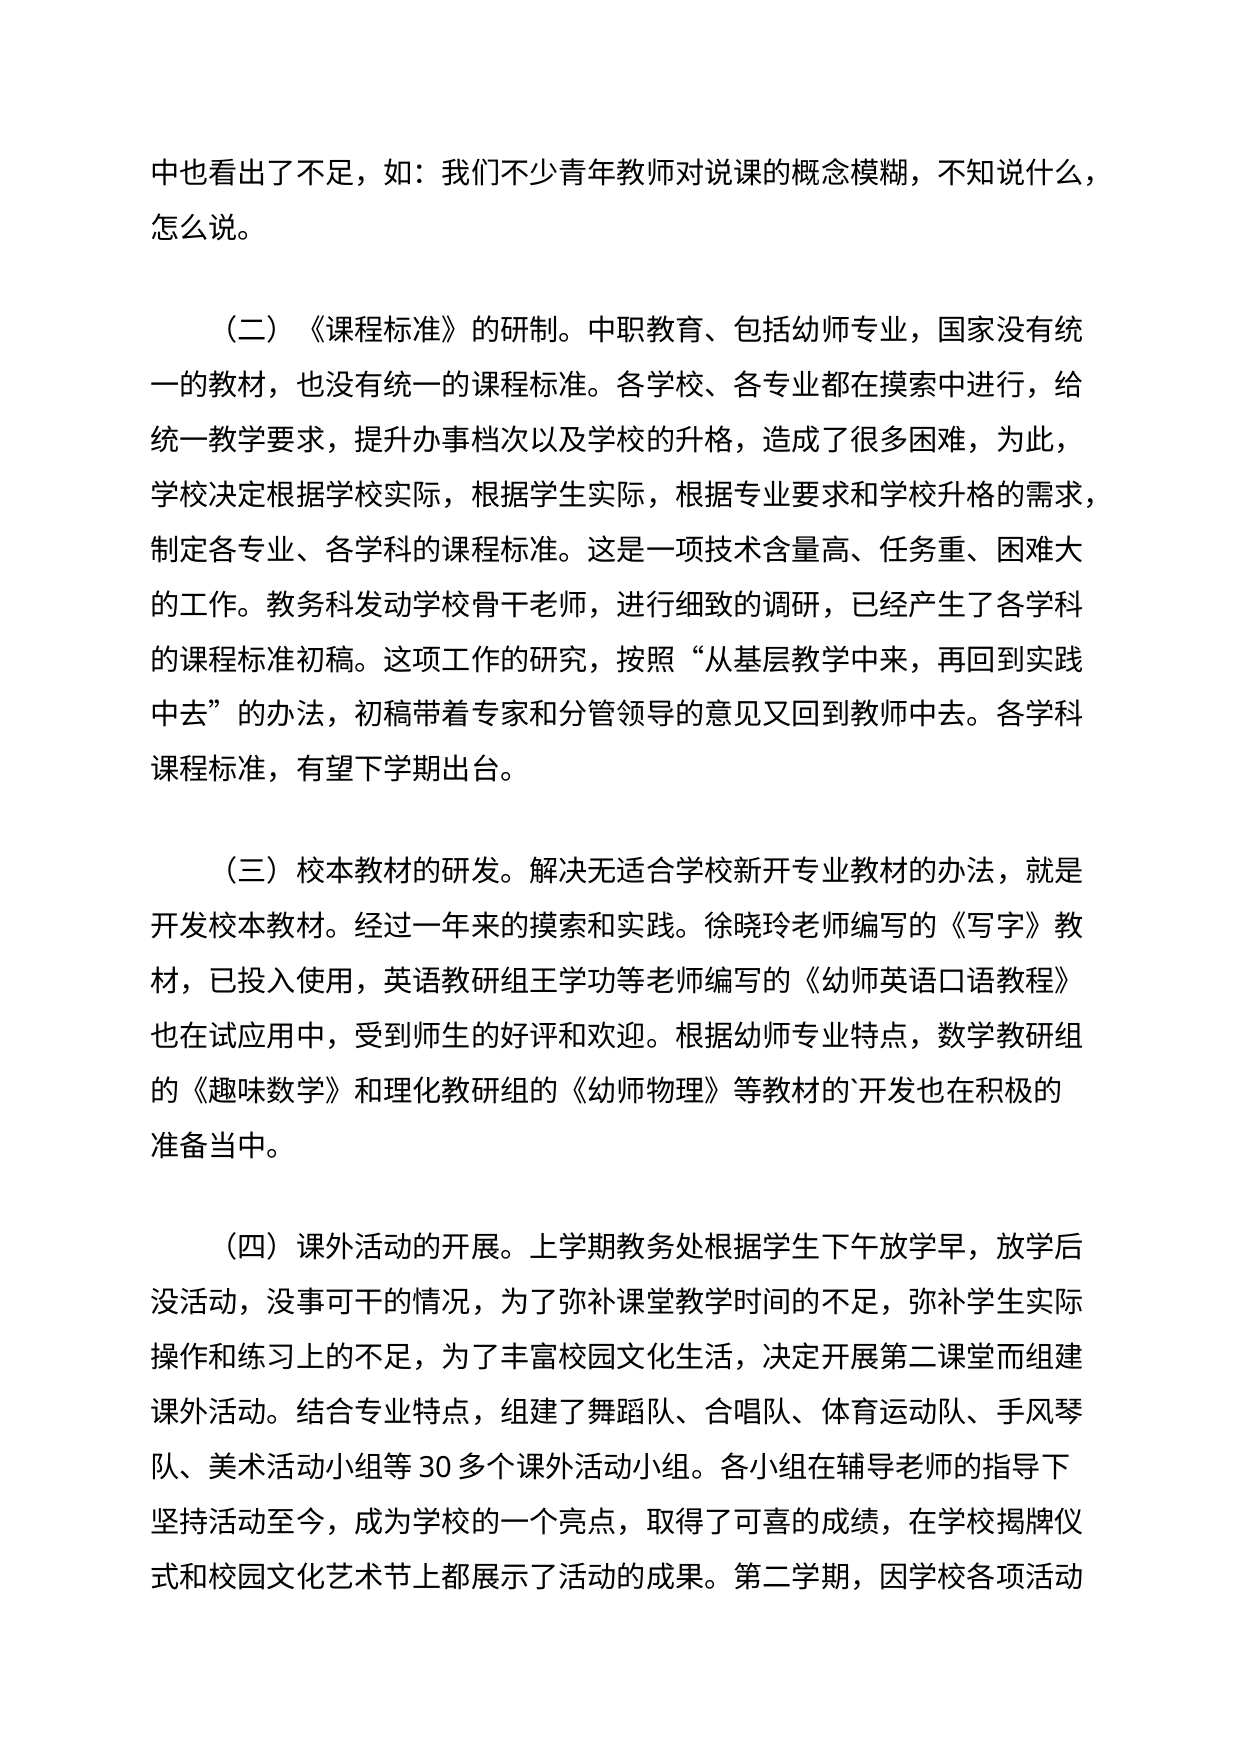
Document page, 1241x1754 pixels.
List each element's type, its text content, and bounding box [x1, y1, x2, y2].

text （二）《课程标准》的研制。中职教育、包括幼师专业，国家没有统一的教材，也没有统一的课程标准。各学校、各专业都在摸索中进行，给统一教学要求，提升办事档次以及学校的升格，造成了很多困难，为此，学校决定根据学校实际，根据学生实际，根据专业要求和学校升格的需求，制定各专业、各学科的课程标准。这是一项技术含量高、任务重、困难大的工作。教务科发动学校骨干老师，进行细致的调研，已经产生了各学科的课程标准初稿。这项工作的研究，按照“从基层教学中来，再回到实践中去”的办法，初稿带着专家和分管领导的意见又回到教师中去。各学科课程标准，有望下学期出台。 [150, 307, 1090, 788]
text （三）校本教材的研发。解决无适合学校新开专业教材的办法，就是开发校本教材。经过一年来的摸索和实践。徐晓玲老师编写的《写字》教材，已投入使用，英语教研组王学功等老师编写的《幼师英语口语教程》也在试应用中，受到师生的好评和欢迎。根据幼师专业特点，数学教研组的《趣味数学》和理化教研组的《幼师物理》等教材的`开发也在积极的准备当中。 [150, 848, 1090, 1164]
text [150, 150, 1090, 247]
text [150, 1224, 1090, 1596]
